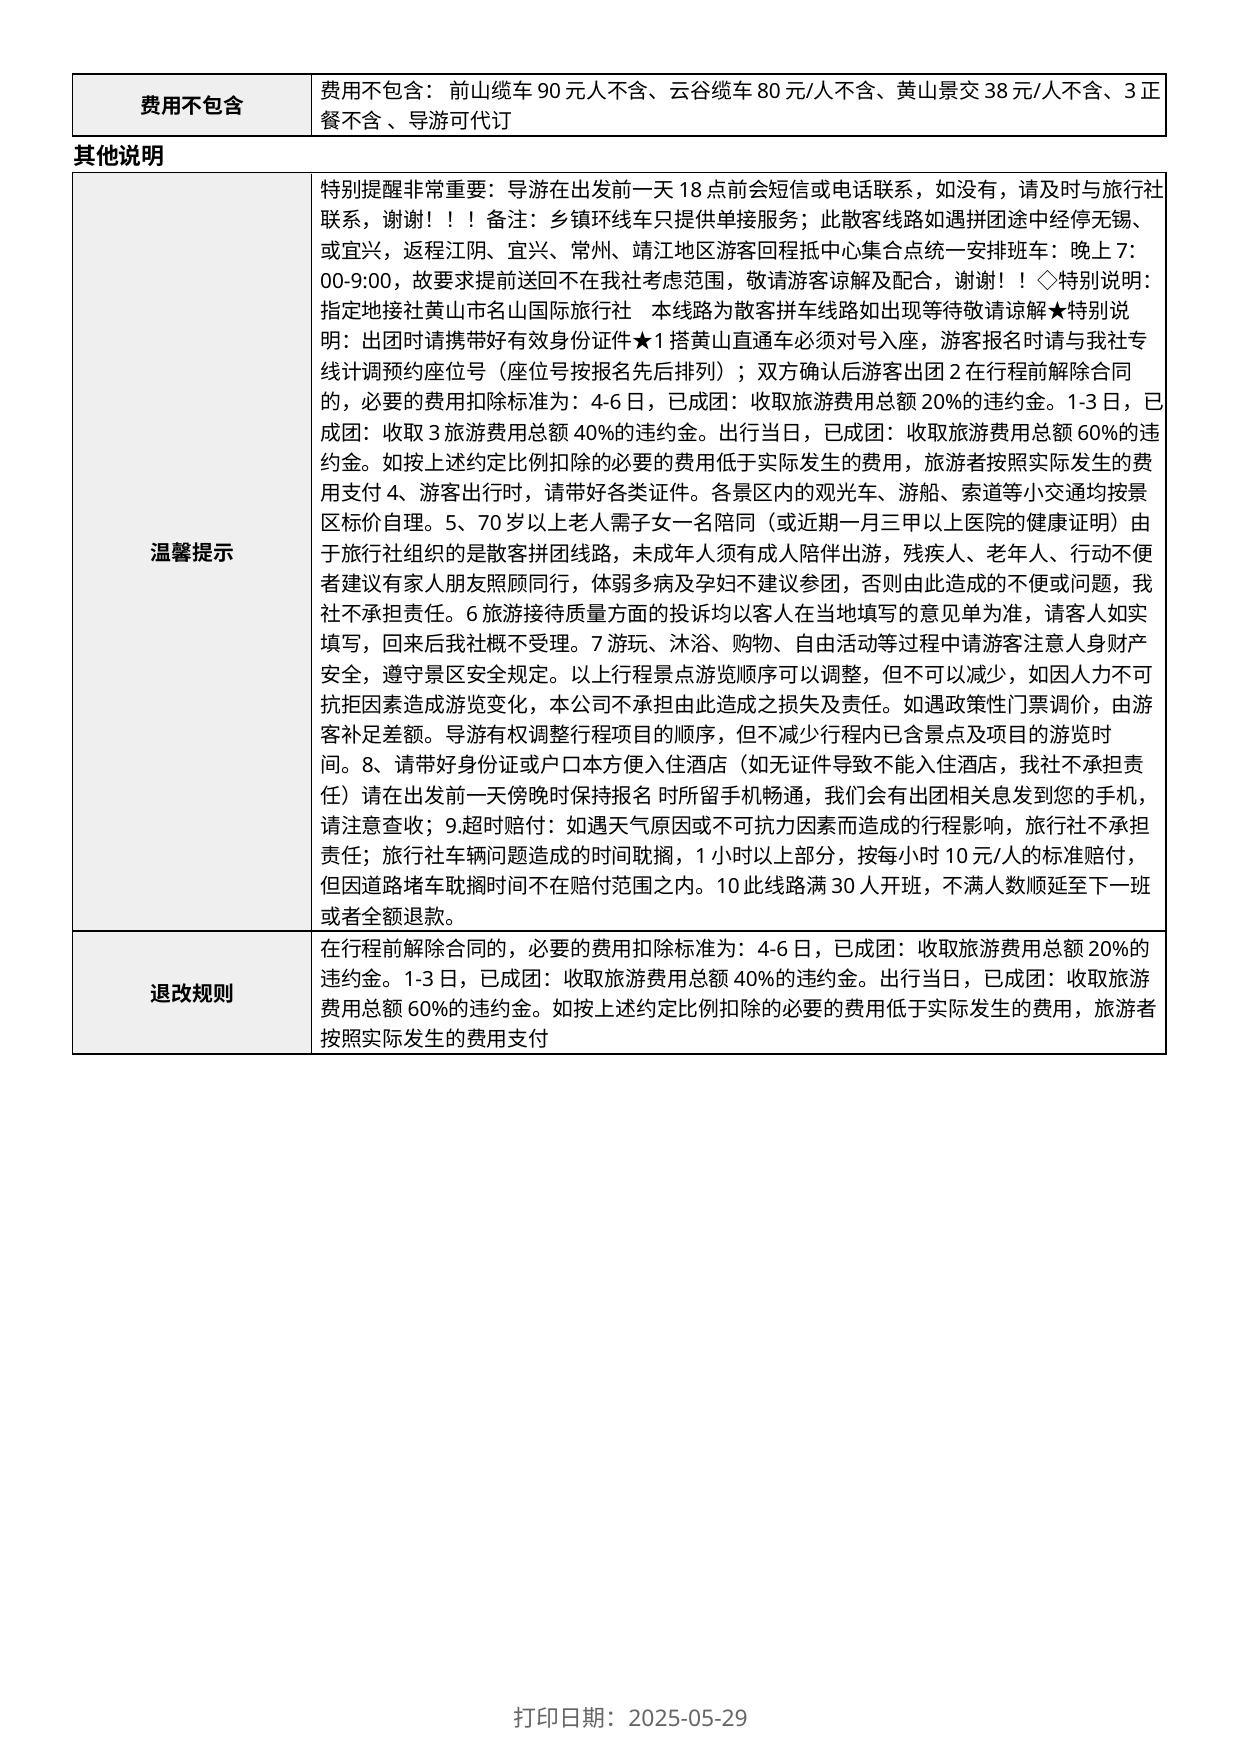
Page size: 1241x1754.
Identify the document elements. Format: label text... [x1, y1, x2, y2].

table_cell 费用不包含： 前山缆车90元人不含、云谷缆车80元/人不含、黄山景交38元/人 [312, 75, 1165, 135]
table_cell 费用不包含 [73, 75, 311, 135]
table_cell 退改规则 [73, 932, 311, 1053]
table_header 特别提醒 [312, 173, 1165, 930]
table_header 温馨提示 [73, 173, 311, 930]
table_cell 在行程前解除合同的，必要的费用扣除标准为：4-6日，已成团：收取旅游费用总额20%的违约金。1-3日，已成团：收取旅游费用总额40%的违约金。出行当日，已成团：收取旅游费用总额60%的违约金。如按上述约定比例扣除的必要的费用低于实际发生的费用，旅游者按照实际发生的费用支付 [312, 932, 1165, 1053]
text 其他说明 [73, 138, 1167, 171]
